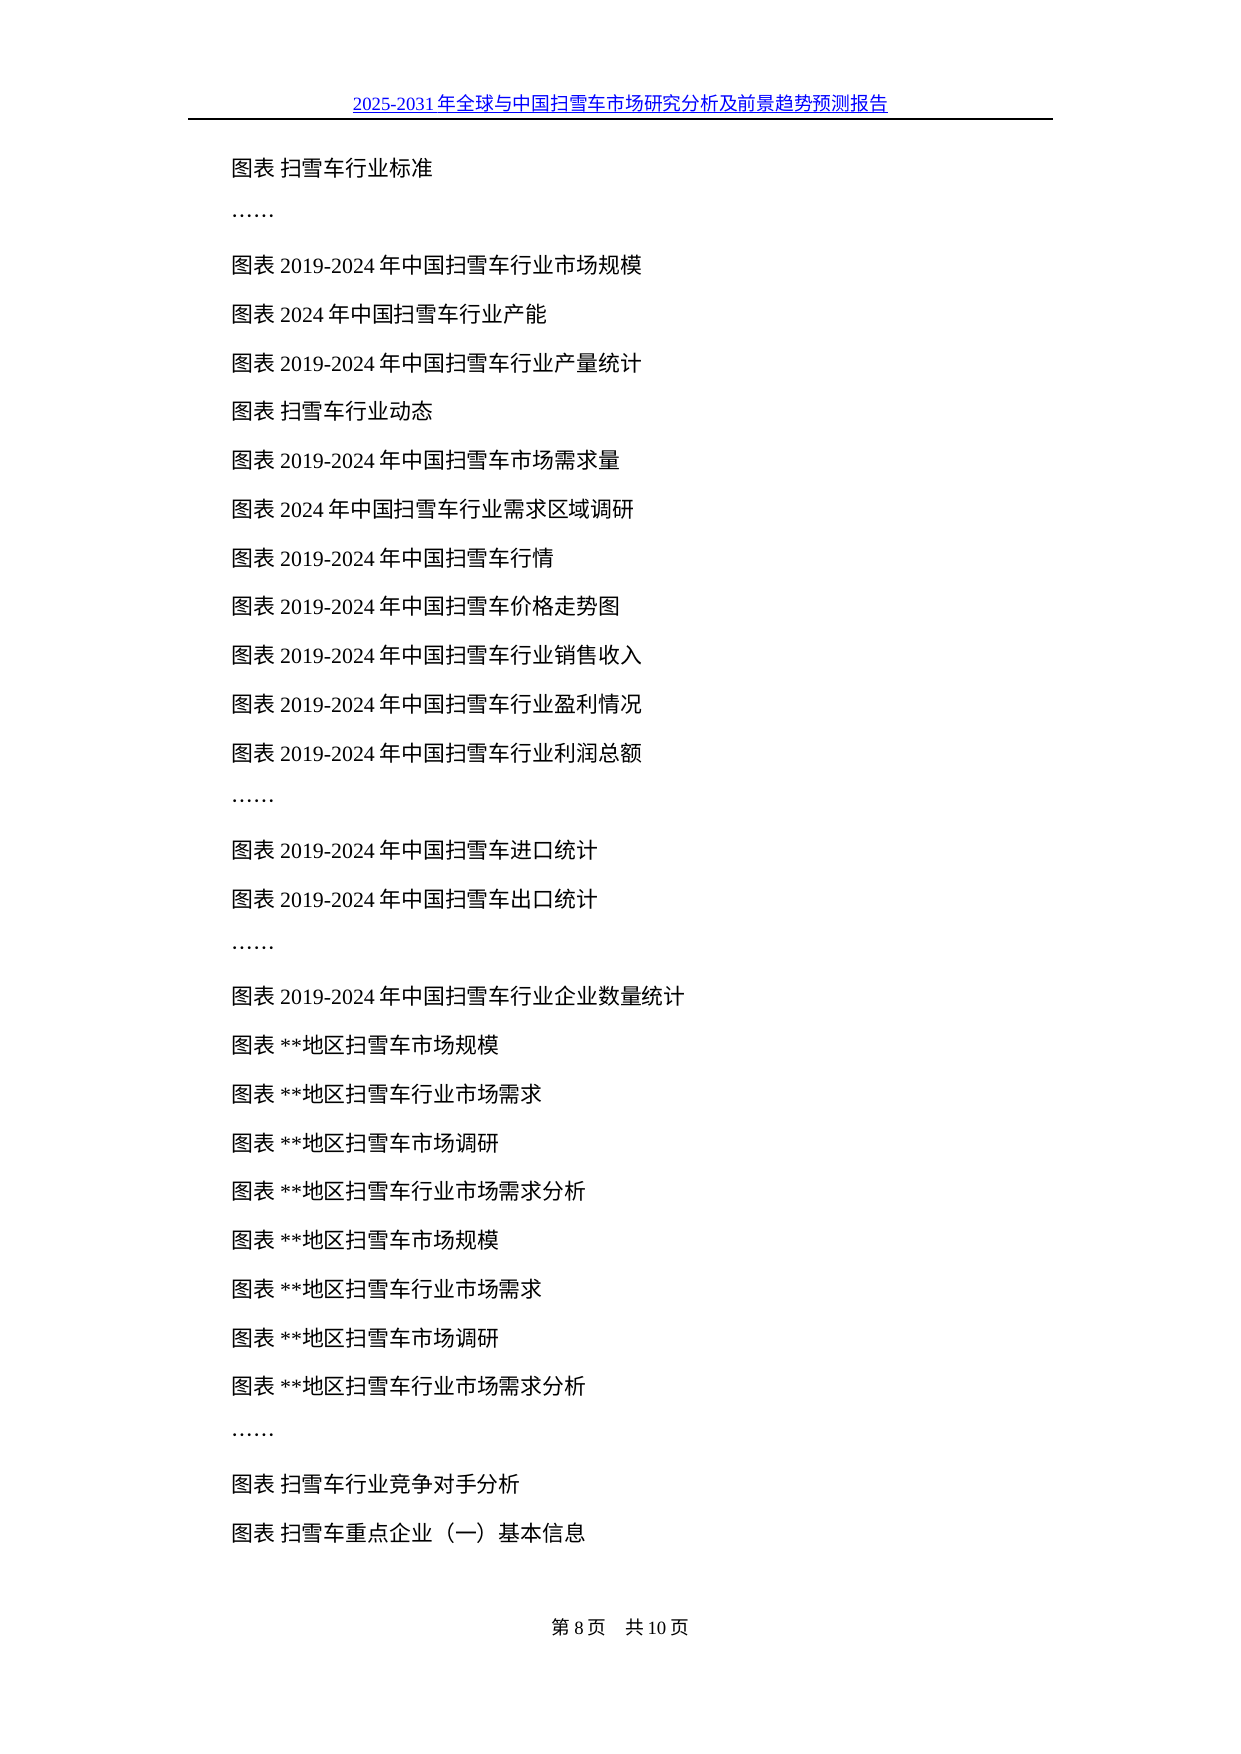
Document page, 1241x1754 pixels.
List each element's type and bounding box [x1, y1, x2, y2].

text [187, 150, 1053, 1548]
